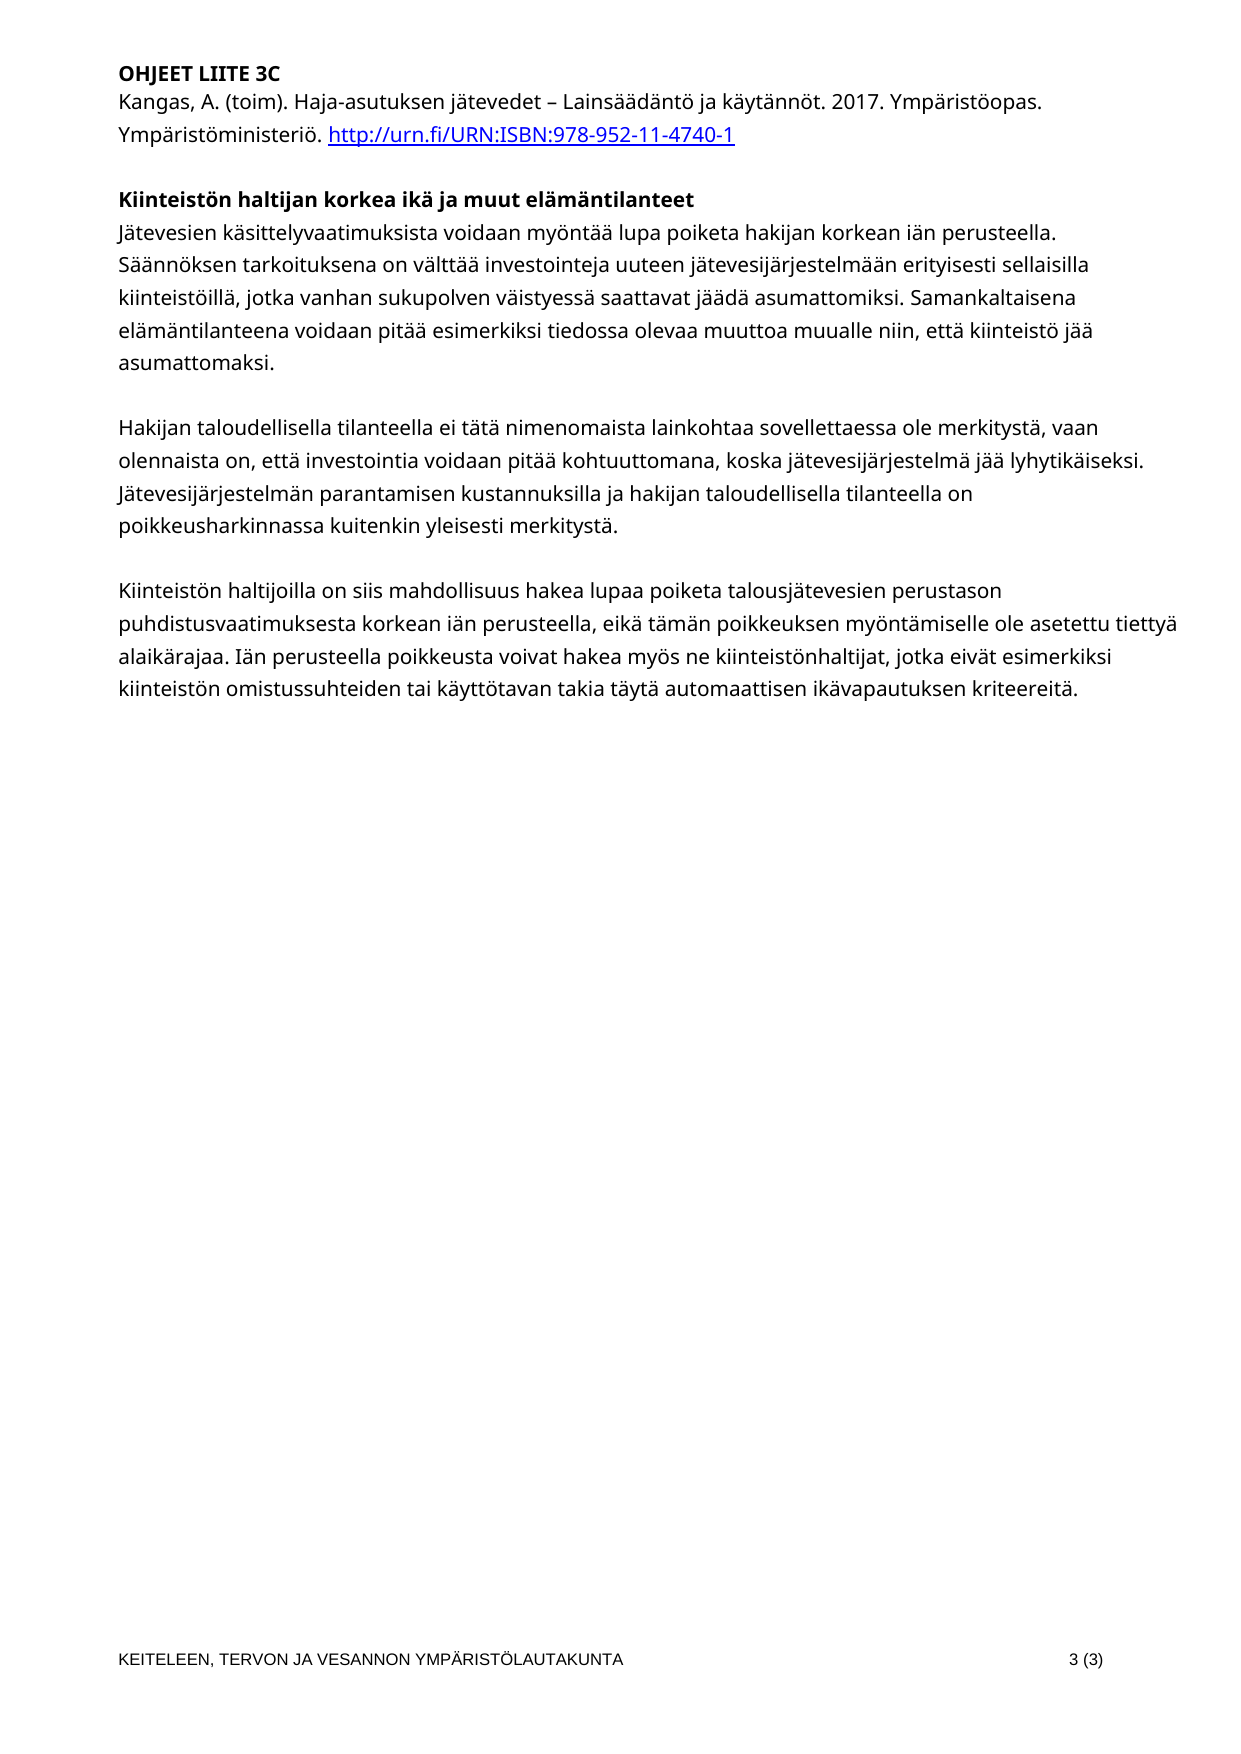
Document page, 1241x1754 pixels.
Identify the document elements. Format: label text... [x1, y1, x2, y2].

text Kiinteistön haltijoilla on siis mahdollisuus hakea lupaa poiketa talousjätevesien perustason puhdistusvaatimuksesta korkean iän perusteella, eikä tämän poikkeuksen myöntämiselle ole asetettu tiettyä alaikärajaa. Iän perusteella poikkeusta voivat hakea myös ne kiinteistönhaltijat, jotka eivät esimerkiksi kiinteistön omistussuhteiden tai käyttötavan takia täytä automaattisen ikävapautuksen kriteereitä. [118, 577, 1181, 703]
text Kangas, A. (toim). Haja-asutuksen jätevedet – Lainsäädäntö ja käytännöt. 2017. Ympäristöopas. Ympäristöministeriö. http://urn.fi/URN:ISBN:978-952-11-4740-1 [118, 87, 1181, 148]
text Hakijan taloudellisella tilanteella ei tätä nimenomaista lainkohtaa sovellettaessa ole merkitystä, vaan olennaista on, että investointia voidaan pitää kohtuuttomana, koska jätevesijärjestelmä jää lyhytikäiseksi. Jätevesijärjestelmän parantamisen kustannuksilla ja hakijan taloudellisella tilanteella on poikkeusharkinnassa kuitenkin yleisesti merkitystä. [118, 413, 1181, 540]
text Jätevesien käsittelyvaatimuksista voidaan myöntää lupa poiketa hakijan korkean iän perusteella. Säännöksen tarkoituksena on välttää investointeja uuteen jätevesijärjestelmään erityisesti sellaisilla kiinteistöillä, jotka vanhan sukupolven väistyessä saattavat jäädä asumattomiksi. Samankaltaisena elämäntilanteena voidaan pitää esimerkiksi tiedossa olevaa muuttoa muualle niin, että kiinteistö jää asumattomaksi. [118, 218, 1181, 377]
text OHJEET LIITE 3C [118, 59, 1181, 87]
text Kiinteistön haltijan korkea ikä ja muut elämäntilanteet [118, 185, 1181, 214]
